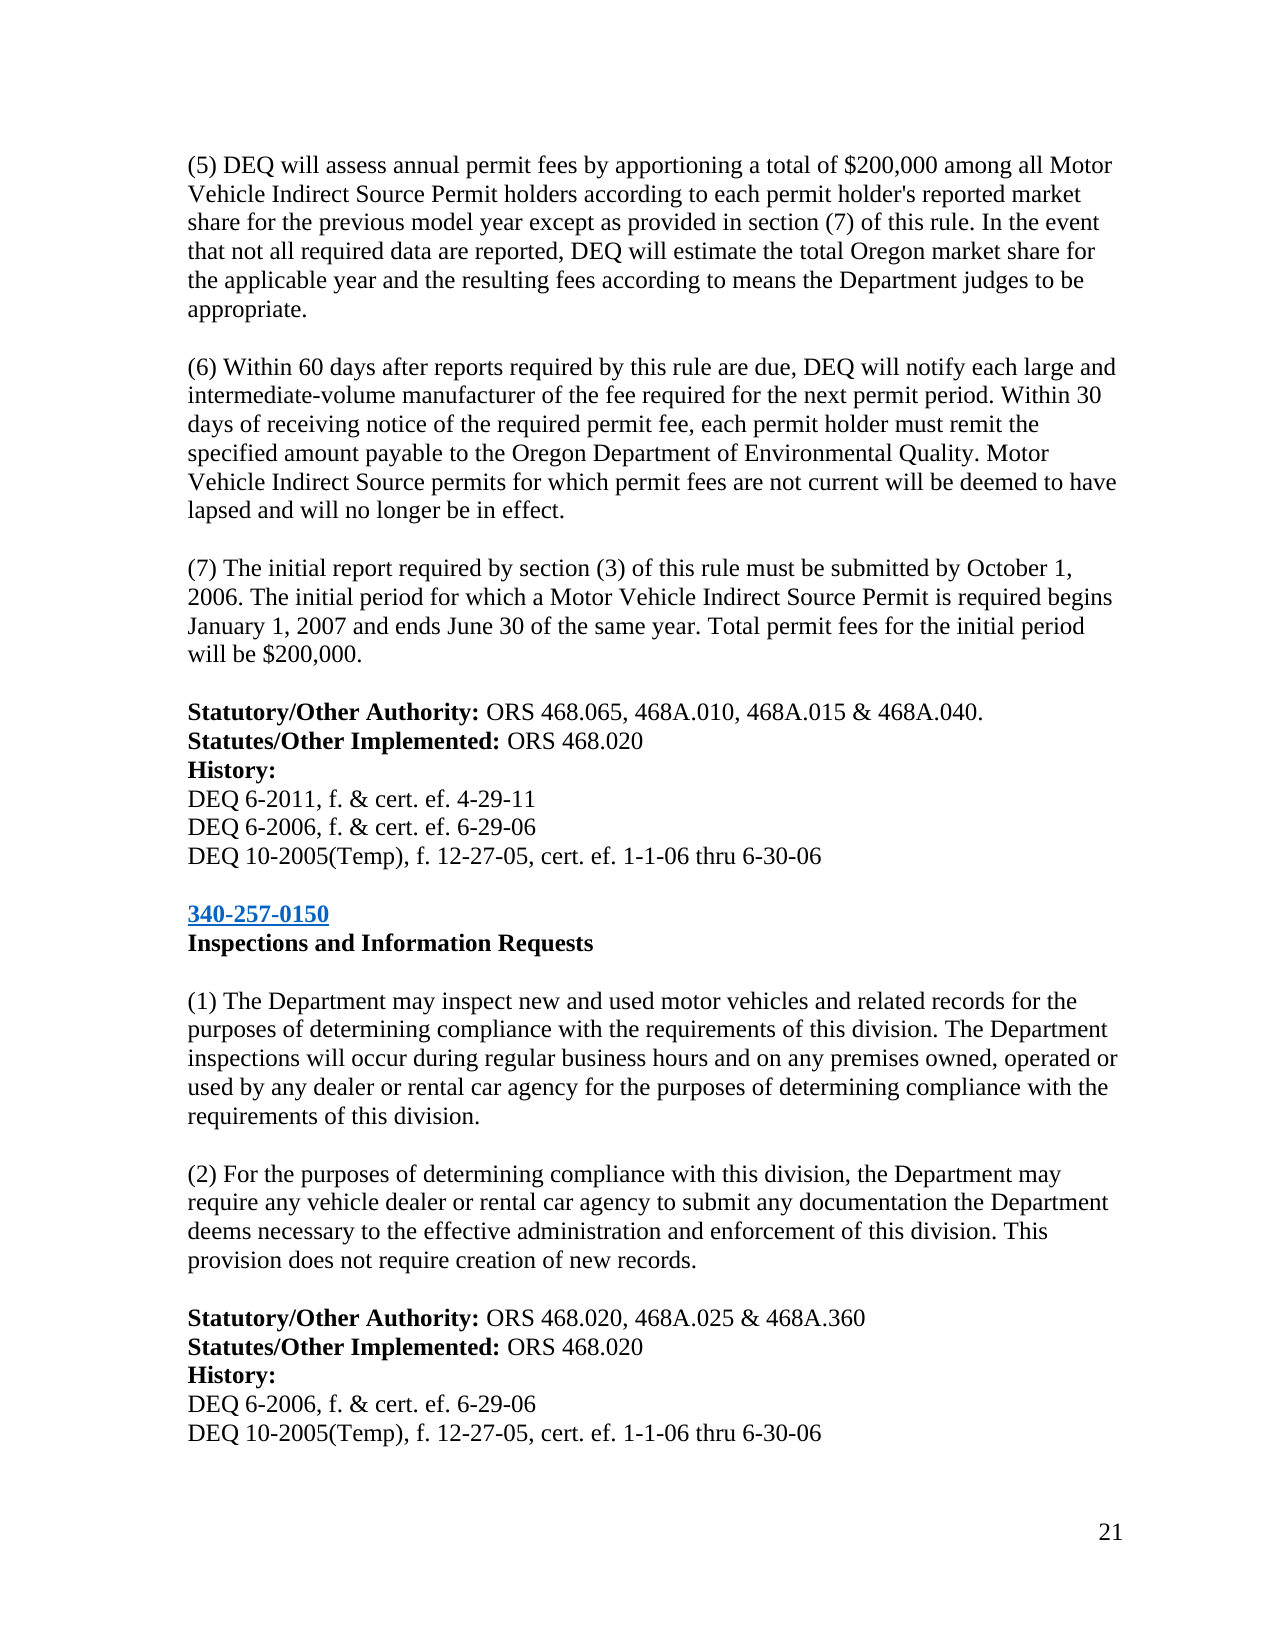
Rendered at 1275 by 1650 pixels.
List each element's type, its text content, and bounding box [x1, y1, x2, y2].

text (7) The initial report required by section (3) of this rule must be submitted by October 1, 2006. The initial period for which a Motor Vehicle Indirect Source Permit is required begins January 1, 2007 and ends June 30 of the same year. Total permit fees for the initial period will be $200,000. [187, 553, 1125, 668]
text (2) For the purposes of determining compliance with this division, the Department may require any vehicle dealer or rental car agency to submit any documentation the Department deems necessary to the effective administration and enforcement of this division. This provision does not require creation of new records. [187, 1159, 1125, 1274]
text 340-257-0150 Inspections and Information Requests [187, 899, 1125, 957]
text (6) Within 60 days after reports required by this rule are due, DEQ will notify each large and intermediate-volume manufacturer of the fee required for the next permit period. Within 30 days of receiving notice of the required permit fee, each permit holder must remit the specified amount payable to the Oregon Department of Environmental Quality. Motor Vehicle Indirect Source permits for which permit fees are not current will be deemed to have lapsed and will no longer be in effect. [187, 352, 1125, 524]
text (1) The Department may inspect new and used motor vehicles and related records for the purposes of determining compliance with the requirements of this division. The Department inspections will occur during regular business hours and on any premises owned, operated or used by any dealer or rental car agency for the purposes of determining compliance with the requirements of this division. [187, 986, 1125, 1129]
text (5) DEQ will assess annual permit fees by apportioning a total of $200,000 among all Motor Vehicle Indirect Source Permit holders according to each permit holder's reported market share for the previous model year except as provided in section (7) of this rule. In the event that not all required data are reported, DEQ will estimate the total Oregon market share for the applicable year and the resulting fees according to means the Department judges to be appropriate. [187, 150, 1125, 322]
text Statutory/Other Authority: ORS 468.065, 468A.010, 468A.015 & 468A.040. Statutes/Other Implemented: ORS 468.020 History: DEQ 6-2011, f. & cert. ef. 4-29-11 DEQ 6-2006, f. & cert. ef. 6-29-06 DEQ 10-2005(Temp), f. 12-27-05, cert. ef. 1-1-06 thru 6-30-06 [187, 697, 1125, 870]
